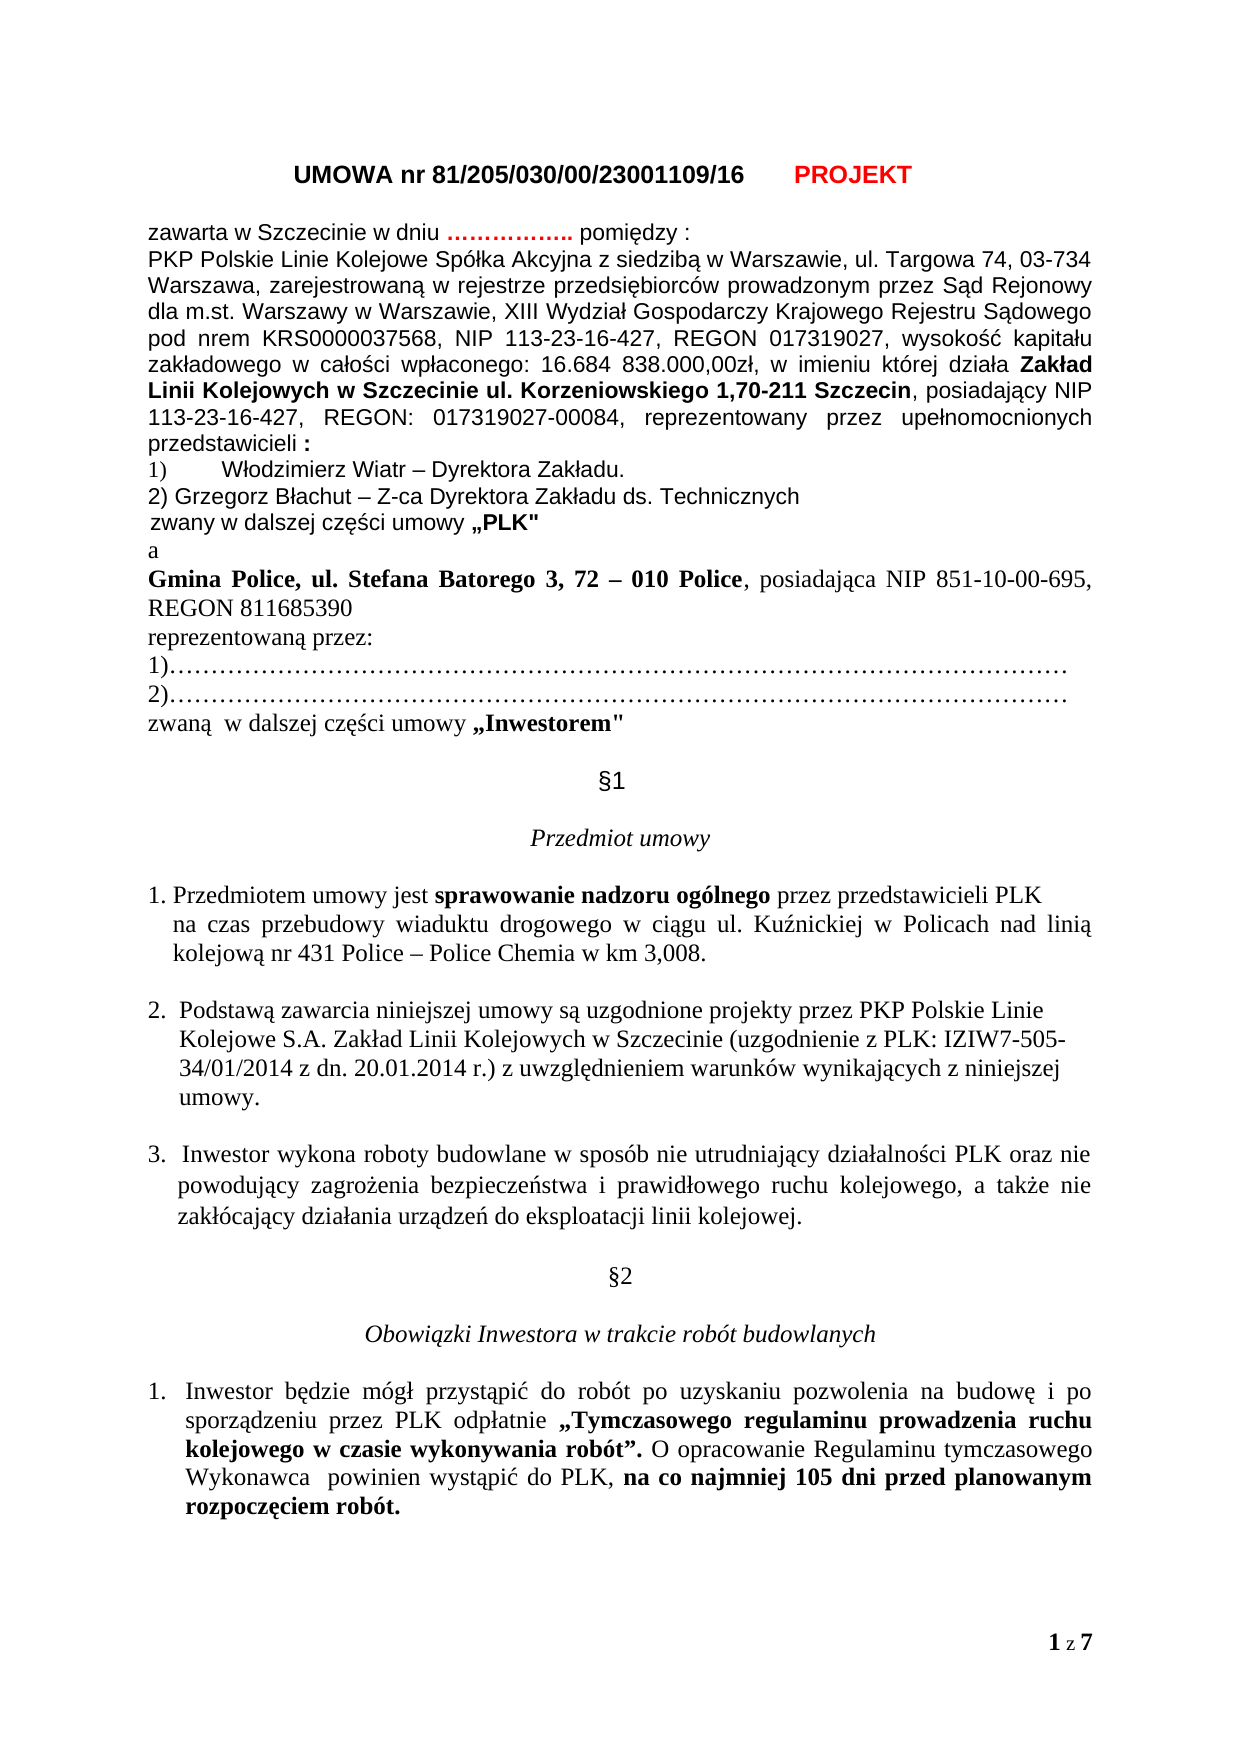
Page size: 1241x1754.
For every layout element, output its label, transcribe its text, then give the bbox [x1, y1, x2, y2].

text 1)……………………………………………………………………………………………… 2)……………………………………………………………………………………………… [148, 651, 1092, 708]
text 2. Podstawą zawarcia niniejszej umowy są uzgodnione projekty przez PKP Polskie Linie [148, 996, 1092, 1024]
text 3. Inwestor wykona roboty budowlane w sposób nie utrudniający działalności PLK oraz nie powodujący zagrożenia bezpieczeństwa i prawidłowego ruchu kolejowego, a także nie zakłócający działania urządzeń do eksploatacji linii kolejowej. [148, 1139, 1092, 1230]
title §1 [160, 766, 1092, 794]
text §2 [314, 1261, 926, 1290]
text reprezentowaną przez: [148, 622, 1092, 651]
text Gmina Police, ul. Stefana Batorego 3, 72 – 010 Police, posiadająca NIP 851-10-00-695, REGON 811685390 [148, 564, 1092, 622]
text 1. Przedmiotem umowy jest sprawowanie nadzoru ogólnego przez przedstawicieli PLK [148, 881, 1092, 909]
text Przedmiot umowy [148, 823, 1092, 852]
text na czas przebudowy wiaduktu drogowego w ciągu ul. Kuźnickiej w Policach nad linią kolejową nr 431 Police – Police Chemia w km 3,008. [173, 909, 1092, 967]
text umowy. [173, 1082, 1092, 1111]
text UMOWA nr 81/205/030/00/23001109/16 PROJEKT [148, 160, 1092, 189]
text zawarta w Szczecinie w dniu …………….. pomiędzy : [148, 219, 1092, 246]
list Inwestor będzie mógł przystąpić do robót po uzyskaniu pozwolenia na budowę i po sporządzeniu przez PLK odpłatnie „Tymczasowego regulaminu prowadzenia ruchu kolejowego w czasie wykonywania robót”. O opracowanie Regulaminu tymczasowego Wykonawca powinien wystąpić do PLK, na co najmniej 105 dni przed planowanym rozpoczęciem robót. [148, 1376, 1092, 1520]
text a [148, 536, 1092, 564]
text Obowiązki Inwestora w trakcie robót budowlanych [314, 1319, 926, 1347]
text PKP Polskie Linie Kolejowe Spółka Akcyjna z siedzibą w Warszawie, ul. Targowa 74, 03-734 Warszawa, zarejestrowaną w rejestrze przedsiębiorców prowadzonym przez Sąd Rejonowy dla m.st. Warszawy w Warszawie, XIII Wydział Gospodarczy Krajowego Rejestru Sądowego pod nrem KRS0000037568, NIP 113-23-16-427, REGON 017319027, wysokość kapitału zakładowego w całości wpłaconego: 16.684 838.000,00zł, w imieniu której działa Zakład Linii Kolejowych w Szczecinie ul. Korzeniowskiego 1,70-211 Szczecin, posiadający NIP 113-23-16-427, REGON: 017319027-00084, reprezentowany przez upełnomocnionych przedstawicieli : [148, 246, 1092, 456]
list Włodzimierz Wiatr – Dyrektora Zakładu. [148, 456, 1092, 483]
text zwaną w dalszej części umowy „Inwestorem" [148, 708, 1092, 737]
text 34/01/2014 z dn. 20.01.2014 r.) z uwzględnieniem warunków wynikających z niniejszej [173, 1053, 1092, 1082]
text 2) Grzegorz Błachut – Z-ca Dyrektora Zakładu ds. Technicznych [148, 483, 1092, 509]
text zwany w dalszej części umowy „PLK" [150, 509, 1092, 536]
text Kolejowe S.A. Zakład Linii Kolejowych w Szczecinie (uzgodnienie z PLK: IZIW7-505- [173, 1024, 1092, 1053]
